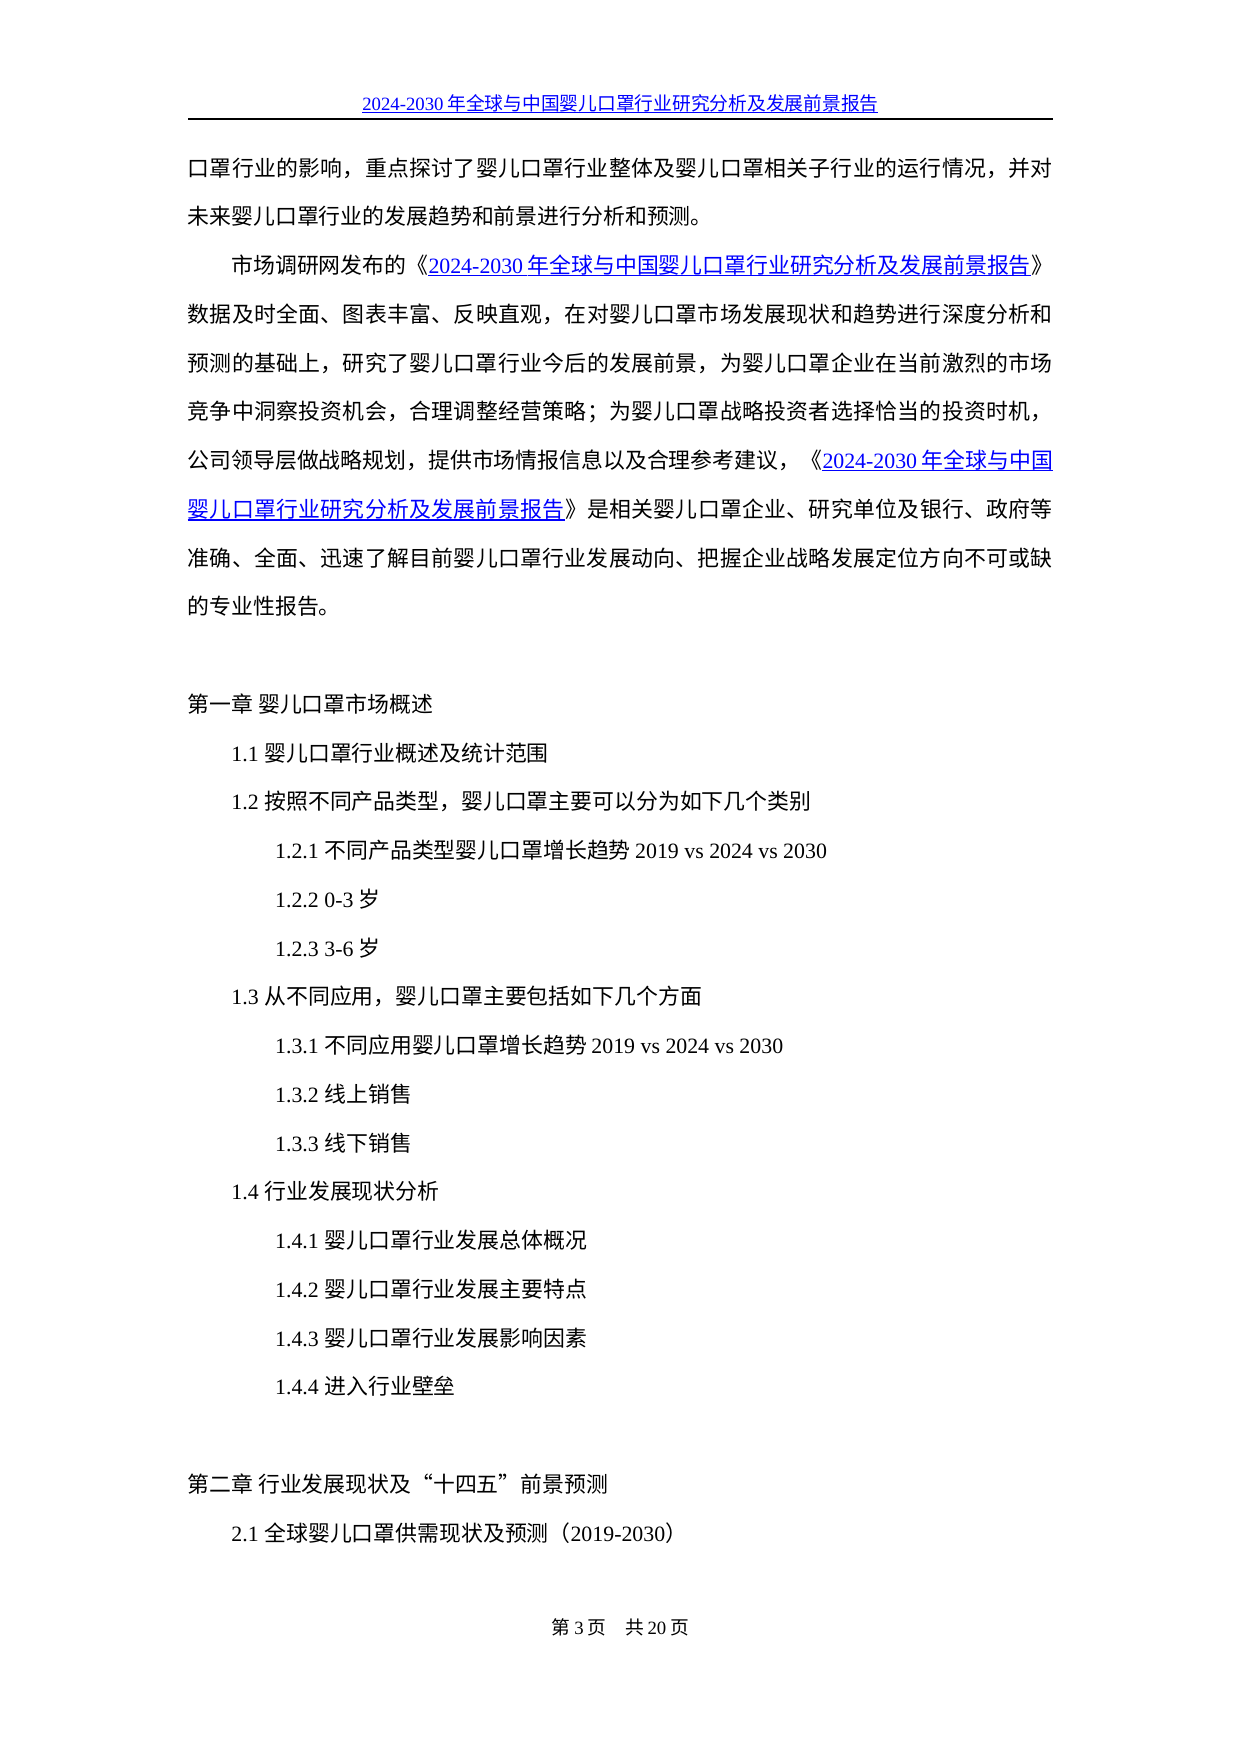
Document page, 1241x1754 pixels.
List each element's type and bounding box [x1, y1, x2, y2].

text [187, 150, 1053, 1548]
